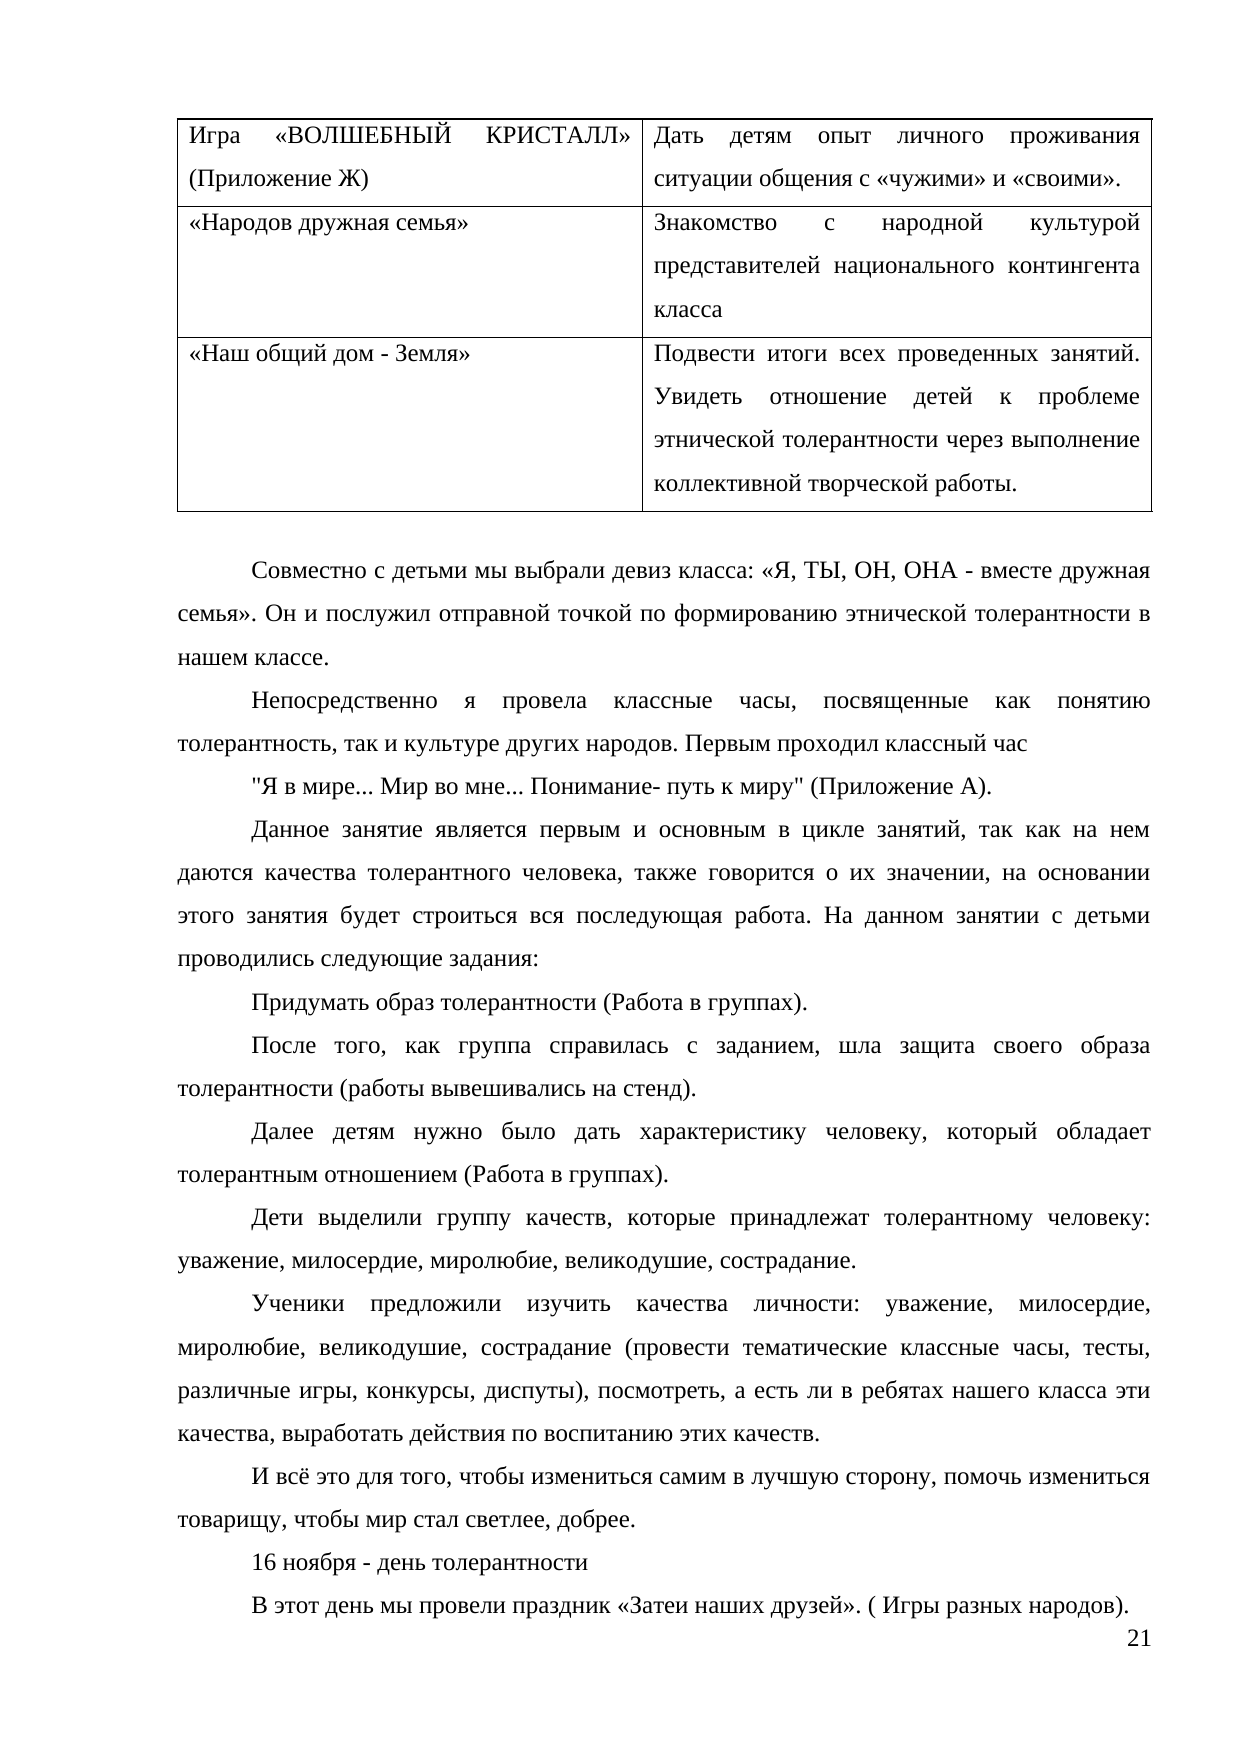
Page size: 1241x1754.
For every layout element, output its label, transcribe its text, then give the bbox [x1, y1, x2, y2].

table_cell Знакомство с народной культурой представителей национального контингента класса [643, 207, 1151, 337]
text И всё это для того, чтобы измениться самим в лучшую сторону, помочь измениться товарищу, чтобы мир стал светлее, добрее. [177, 1461, 1152, 1533]
table_cell Подвести итоги всех проведенных занятий. Увидеть отношение детей к проблеме этнической толерантности через выполнение коллективной творческой работы. [643, 338, 1151, 511]
table_cell Игра «ВОЛШЕБНЫЙ КРИСТАЛЛ» (Приложение Ж) [178, 120, 642, 206]
text Совместно с детьми мы выбрали девиз класса: «Я, ТЫ, ОН, ОНА - вместе дружная семья». Он и послужил отправной точкой по формированию этнической толерантности в нашем классе. [177, 555, 1152, 670]
text Дети выделили группу качеств, которые принадлежат толерантному человеку: уважение, милосердие, миролюбие, великодушие, сострадание. [177, 1202, 1152, 1274]
text В этот день мы провели праздник «Затеи наших друзей». ( Игры разных народов). [177, 1590, 1152, 1619]
text Непосредственно я провела классные часы, посвященные как понятию толерантность, так и культуре других народов. Первым проходил классный час [177, 685, 1152, 757]
table_cell «Наш общий дом - Земля» [178, 338, 642, 511]
text "Я в мире... Мир во мне... Понимание- путь к миру" (Приложение А). [177, 771, 1152, 800]
text Ученики предложили изучить качества личности: уважение, милосердие, миролюбие, великодушие, сострадание (провести тематические классные часы, тесты, различные игры, конкурсы, диспуты), посмотреть, а есть ли в ребятах нашего класса эти качества, выработать действия по воспитанию этих качеств. [177, 1288, 1152, 1447]
table_cell «Народов дружная семья» [178, 207, 642, 337]
text После того, как группа справилась с заданием, шла защита своего образа толерантности (работы вывешивались на стенд). [177, 1030, 1152, 1102]
text 16 ноября - день толерантности [177, 1547, 1152, 1576]
text Далее детям нужно было дать характеристику человеку, который обладает толерантным отношением (Работа в группах). [177, 1116, 1152, 1188]
text Данное занятие является первым и основным в цикле занятий, так как на нем даются качества толерантного человека, также говорится о их значении, на основании этого занятия будет строиться вся последующая работа. На данном занятии с детьми проводились следующие задания: [177, 814, 1152, 972]
table_cell Дать детям опыт личного проживания ситуации общения с «чужими» и «своими». [643, 120, 1151, 206]
text Придумать образ толерантности (Работа в группах). [177, 987, 1152, 1015]
